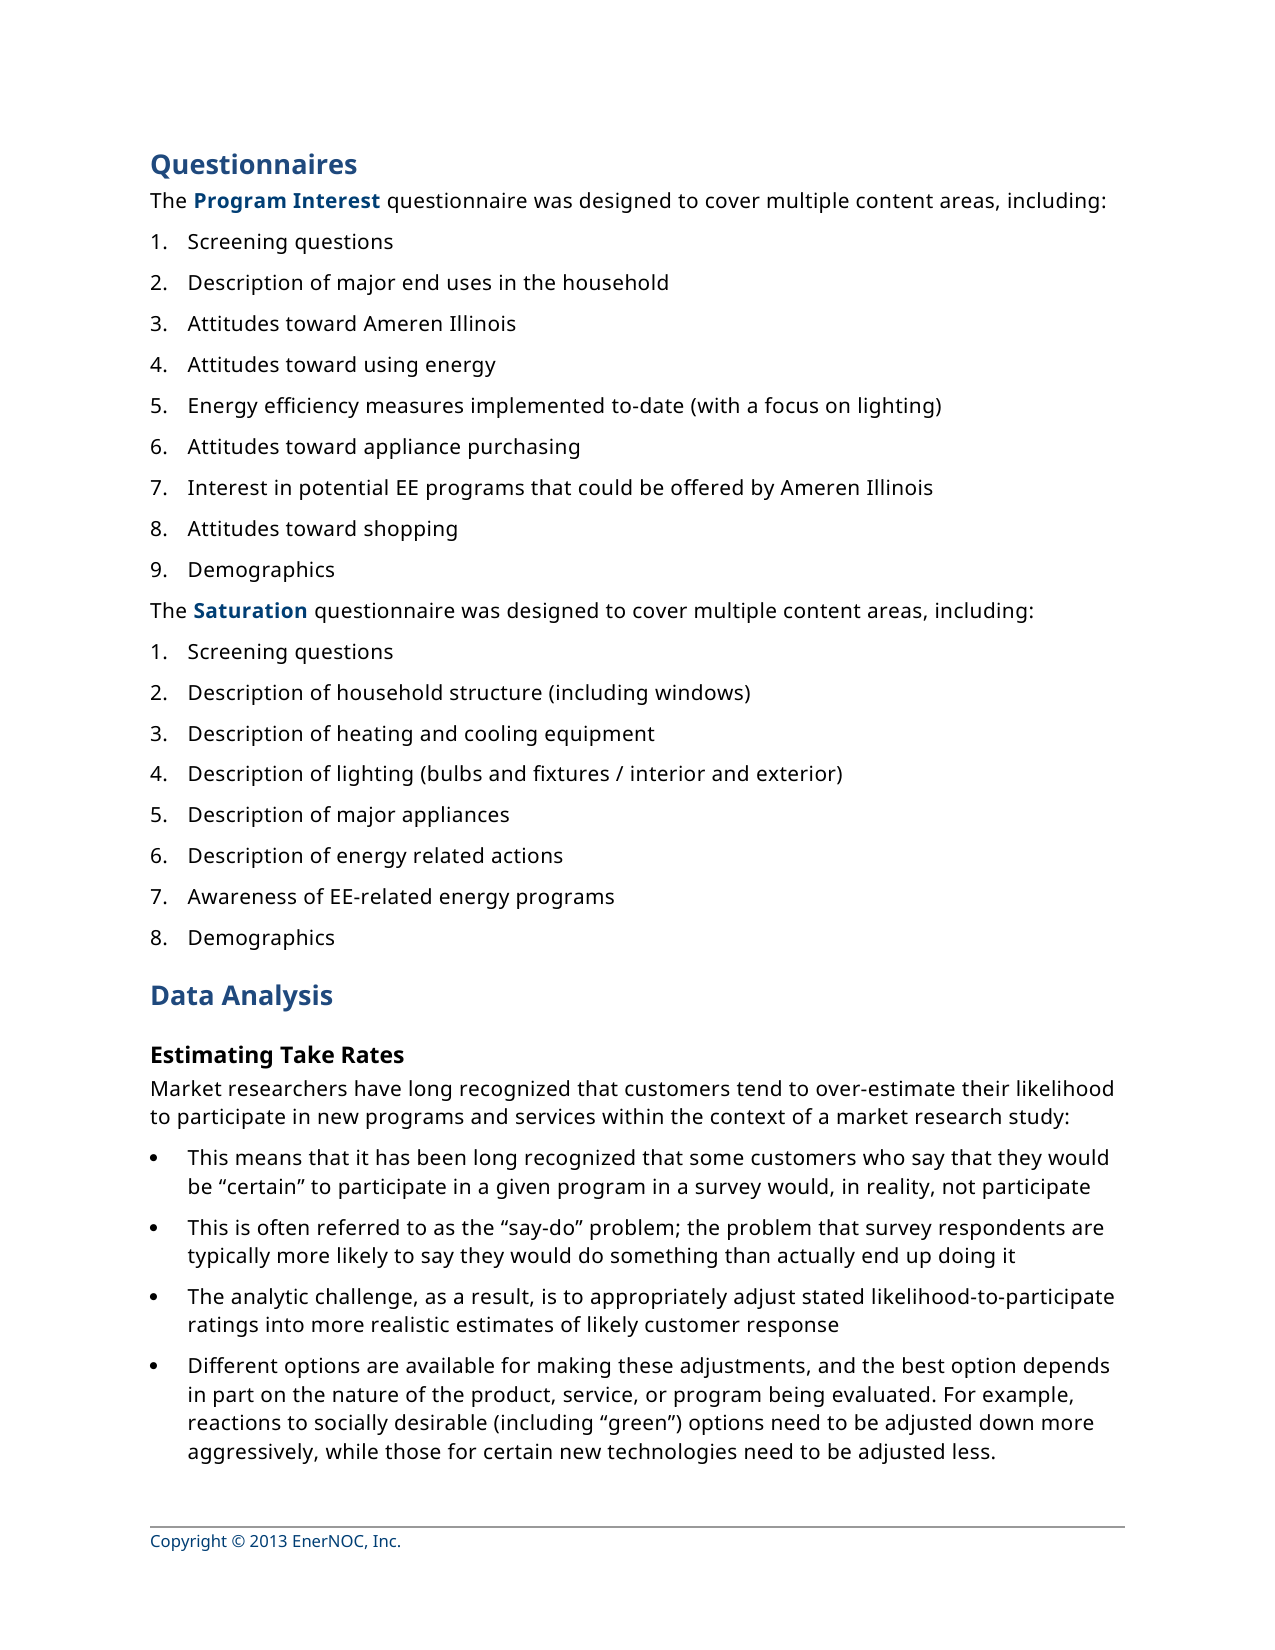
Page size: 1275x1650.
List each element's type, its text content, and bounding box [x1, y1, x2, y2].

list Attitudes toward Ameren Illinois [150, 309, 1125, 338]
subtitle Data Analysis [150, 977, 1125, 1014]
list This is often referred to as the “say-do” problem; the problem that survey respondents are typically more likely to say they would do something than actually end up doing it [150, 1213, 1125, 1270]
text The Program Interest questionnaire was designed to cover multiple content areas, including: [150, 186, 1125, 215]
list Attitudes toward using energy [150, 350, 1125, 379]
list Description of lighting (bulbs and fixtures / interior and exterior) [150, 759, 1125, 788]
list Demographics [150, 923, 1125, 952]
list Screening questions [150, 227, 1125, 256]
subtitle Estimating Take Rates [150, 1039, 1125, 1070]
text The Saturation questionnaire was designed to cover multiple content areas, including: [150, 596, 1125, 624]
list Description of energy related actions [150, 841, 1125, 870]
text Market researchers have long recognized that customers tend to over-estimate their likelihood to participate in new programs and services within the context of a market research study: [150, 1074, 1125, 1131]
subtitle Questionnaires [150, 145, 1125, 182]
list Different options are available for making these adjustments, and the best option depends in part on the nature of the product, service, or program being evaluated. For example, reactions to socially desirable (including “green”) options need to be adjusted down more aggressively, while those for certain new technologies need to be adjusted less. [150, 1352, 1125, 1465]
list Description of heating and cooling equipment [150, 719, 1125, 747]
list This means that it has been long recognized that some customers who say that they would be “certain” to participate in a given program in a survey would, in reality, not participate [150, 1143, 1125, 1200]
list Screening questions [150, 637, 1125, 665]
list Demographics [150, 555, 1125, 583]
list Energy efficiency measures implemented to-date (with a focus on lighting) [150, 391, 1125, 419]
list Description of major appliances [150, 801, 1125, 829]
list Description of household structure (including windows) [150, 678, 1125, 706]
list The analytic challenge, as a result, is to appropriately adjust stated likelihood-to-participate ratings into more realistic estimates of likely customer response [150, 1282, 1125, 1339]
list Interest in potential EE programs that could be offered by Ameren Illinois [150, 473, 1125, 501]
list Attitudes toward shopping [150, 514, 1125, 542]
list Attitudes toward appliance purchasing [150, 432, 1125, 461]
list Awareness of EE-related energy programs [150, 882, 1125, 911]
list Description of major end uses in the household [150, 268, 1125, 297]
